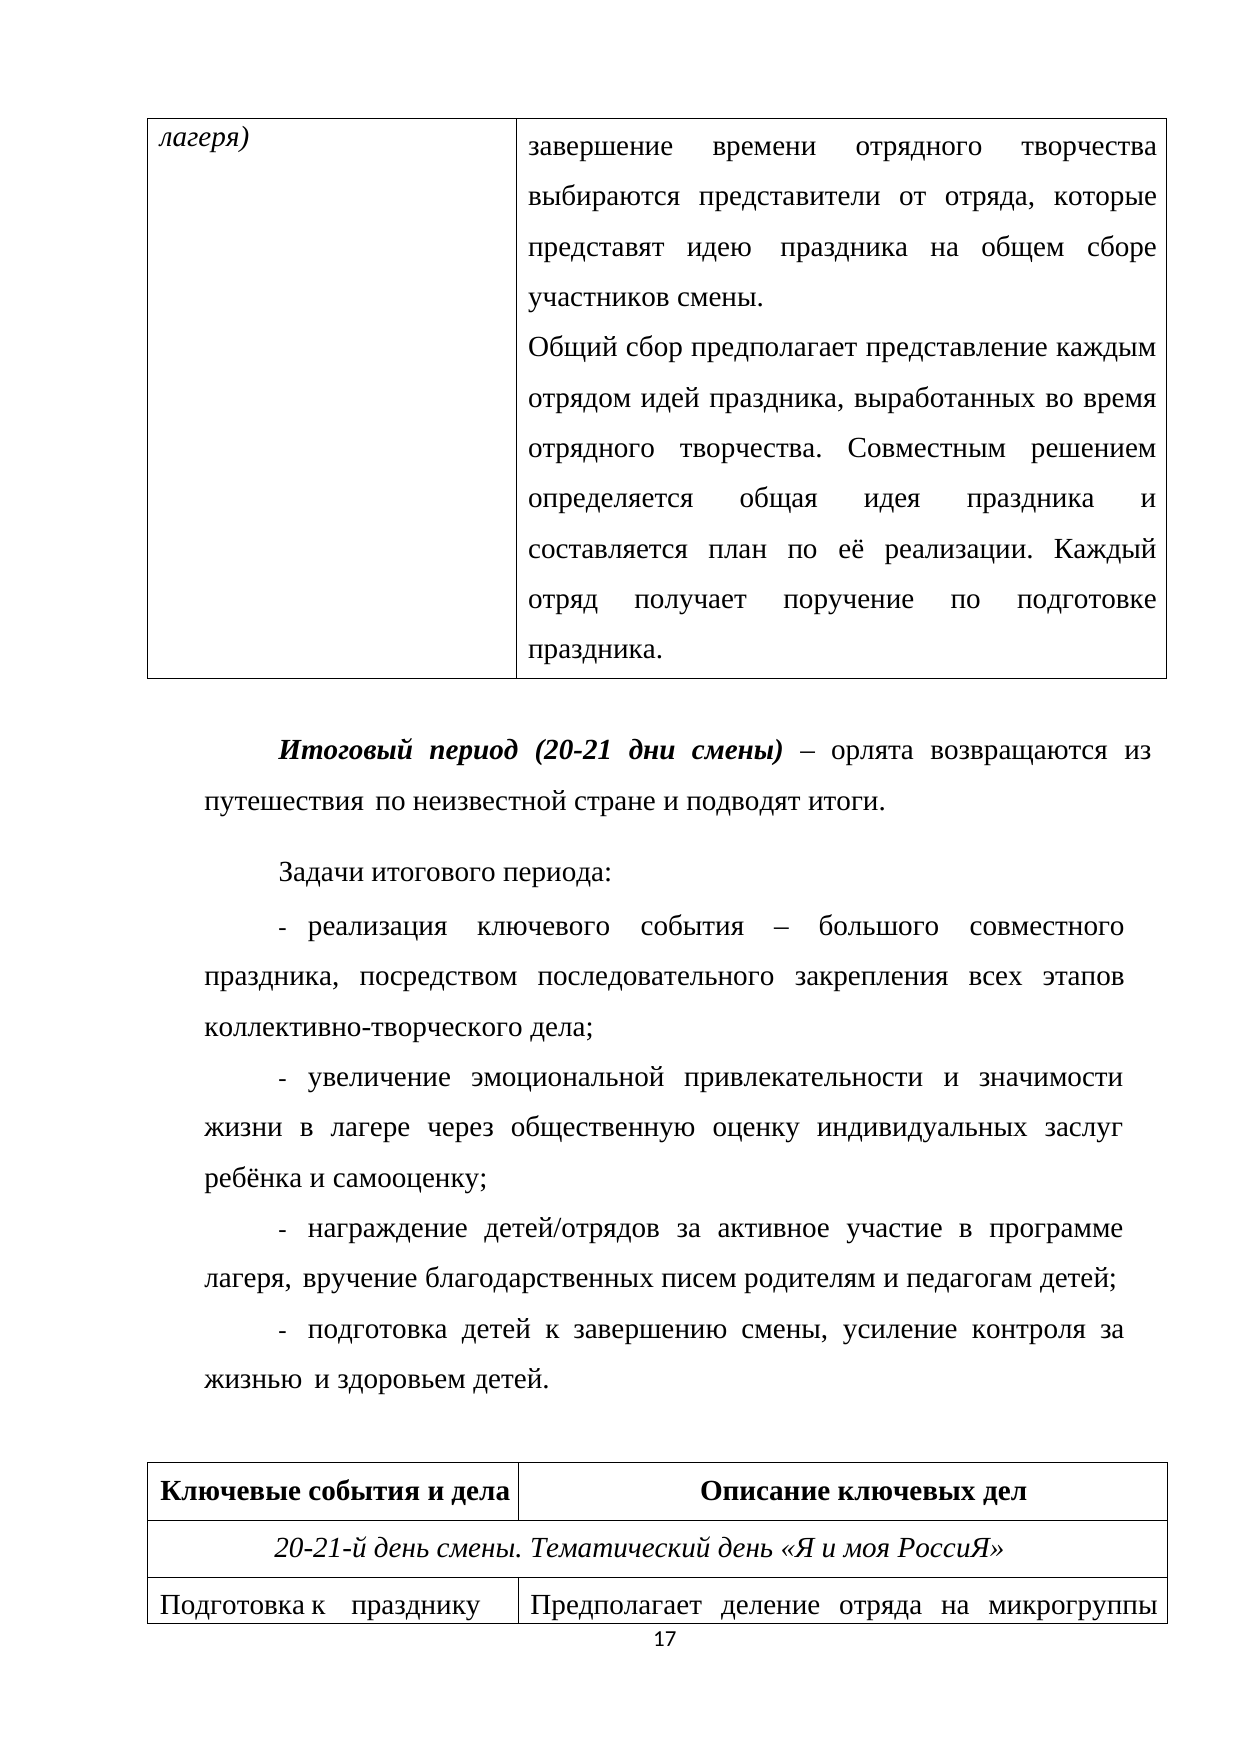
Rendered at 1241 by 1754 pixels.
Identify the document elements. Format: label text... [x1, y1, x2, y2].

list подготовка детей к завершению смены, усиление контроля за жизнью и здоровьем детей. [204, 1311, 1124, 1394]
list реализация ключевого события – большого совместного праздника, посредством последовательного закрепления всех этапов коллективно-творческого дела; [204, 908, 1124, 1042]
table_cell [517, 119, 1166, 678]
table_header Ключевые события и дела [148, 1463, 518, 1520]
table_header Описание ключевых дел [519, 1463, 1167, 1520]
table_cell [148, 119, 516, 678]
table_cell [519, 1578, 1167, 1623]
text Задачи итогового периода: [278, 854, 1152, 887]
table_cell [148, 1578, 518, 1623]
table_cell 20-21-й день смены. Тематический день «Я и моя РоссиЯ» [148, 1521, 1167, 1577]
list награждение детей/отрядов за активное участие в программе лагеря, вручение благодарственных писем родителям и педагогам детей; [204, 1210, 1123, 1294]
text Итоговый период (20-21 дни смены) – орлята возвращаются из путешествия по неизвестной стране и подводят итоги. [204, 732, 1152, 816]
list увеличение эмоциональной привлекательности и значимости жизни в лагере через общественную оценку индивидуальных заслуг ребёнка и самооценку; [204, 1059, 1123, 1193]
